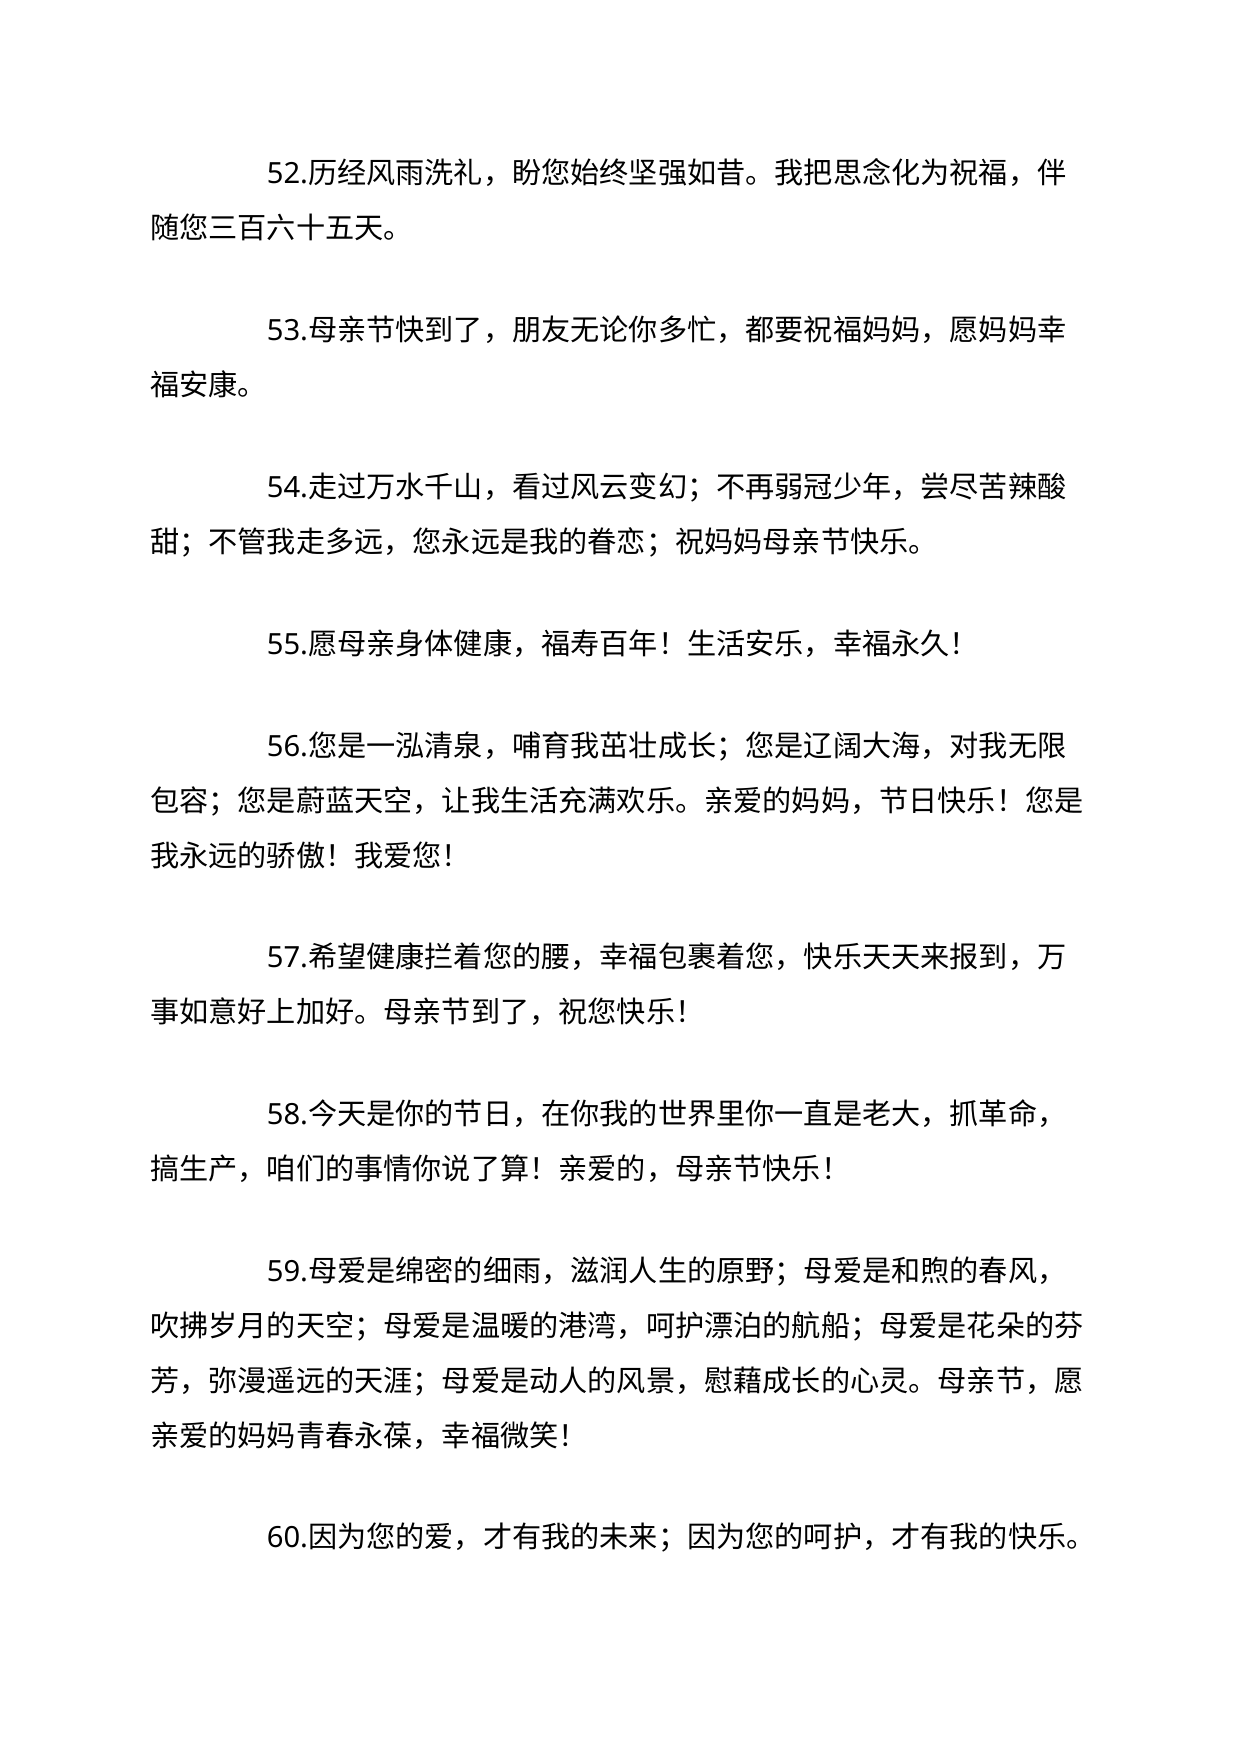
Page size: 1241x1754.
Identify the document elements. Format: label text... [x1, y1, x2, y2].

text 57.希望健康拦着您的腰，幸福包裹着您，快乐天天来报到，万事如意好上加好。母亲节到了，祝您快乐！ [150, 934, 1090, 1031]
text 56.您是一泓清泉，哺育我茁壮成长；您是辽阔大海，对我无限包容；您是蔚蓝天空，让我生活充满欢乐。亲爱的妈妈，节日快乐！您是我永远的骄傲！我爱您！ [150, 722, 1090, 874]
text 58.今天是你的节日，在你我的世界里你一直是老大，抓革命，搞生产，咱们的事情你说了算！亲爱的，母亲节快乐！ [150, 1091, 1090, 1188]
text 52.历经风雨洗礼，盼您始终坚强如昔。我把思念化为祝福，伴随您三百六十五天。 [150, 150, 1090, 247]
text 54.走过万水千山，看过风云变幻；不再弱冠少年，尝尽苦辣酸甜；不管我走多远，您永远是我的眷恋；祝妈妈母亲节快乐。 [150, 463, 1090, 561]
text 53.母亲节快到了，朋友无论你多忙，都要祝福妈妈，愿妈妈幸福安康。 [150, 307, 1090, 404]
text 59.母爱是绵密的细雨，滋润人生的原野；母爱是和煦的春风，吹拂岁月的天空；母爱是温暖的港湾，呵护漂泊的航船；母爱是花朵的芬芳，弥漫遥远的天涯；母爱是动人的风景，慰藉成长的心灵。母亲节，愿亲爱的妈妈青春永葆，幸福微笑！ [150, 1247, 1090, 1454]
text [150, 1514, 1090, 1556]
text 55.愿母亲身体健康，福寿百年！生活安乐，幸福永久！ [150, 620, 1090, 663]
